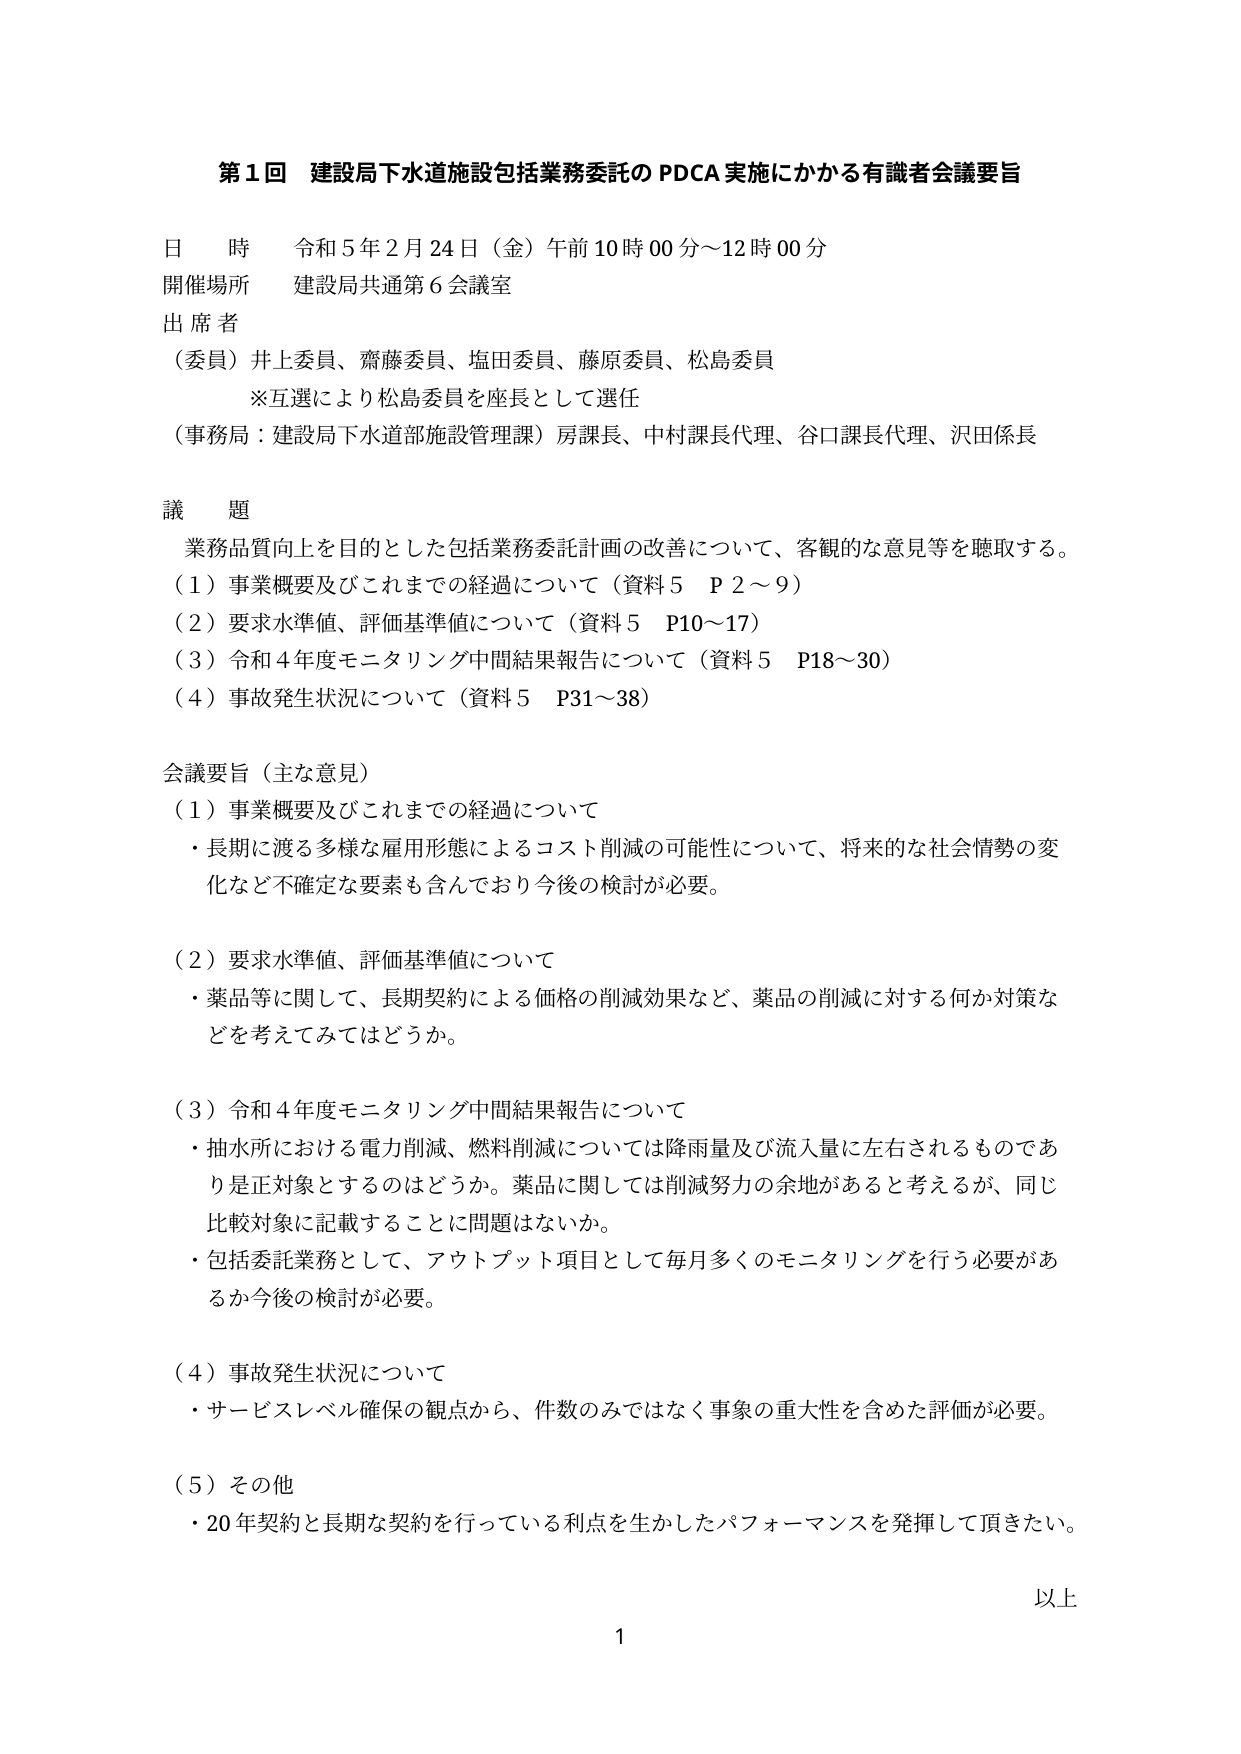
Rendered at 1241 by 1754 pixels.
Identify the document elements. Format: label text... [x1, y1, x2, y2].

text （３）令和４年度モニタリング中間結果報告について（資料５ P18～30） [162, 641, 1078, 678]
text ・長期に渡る多様な雇用形態によるコスト削減の可能性について、将来的な社会情勢の変化など不確定な要素も含んでおり今後の検討が必要。 [162, 828, 1078, 903]
text （事務局：建設局下水道部施設管理課）房課長、中村課長代理、谷口課長代理、沢田係長 [162, 416, 1078, 453]
text ・20年契約と長期な契約を行っている利点を生かしたパフォーマンスを発揮して頂きたい。 [162, 1503, 1078, 1541]
text ※互選により松島委員を座長として選任 [162, 378, 1078, 416]
text 第１回 建設局下水道施設包括業務委託のPDCA実施にかかる有識者会議要旨 [162, 153, 1078, 191]
text （２）要求水準値、評価基準値について（資料５ P10～17） [162, 603, 1078, 641]
text （１）事業概要及びこれまでの経過について [162, 791, 1078, 828]
text 以上 [162, 1578, 1078, 1616]
text ・サービスレベル確保の観点から、件数のみではなく事象の重大性を含めた評価が必要。 [162, 1391, 1078, 1428]
text 日 時 令和５年２月24日（金）午前10時00分～12時00分 [162, 228, 1078, 266]
text 業務品質向上を目的とした包括業務委託計画の改善について、客観的な意見等を聴取する。 [162, 528, 1078, 566]
text （５）その他 [162, 1466, 1078, 1503]
text 開催場所 建設局共通第６会議室 [162, 266, 1078, 303]
text ・抽水所における電力削減、燃料削減については降雨量及び流入量に左右されるものであり是正対象とするのはどうか。薬品に関しては削減努力の余地があると考えるが、同じ比較対象に記載することに問題はないか。 [162, 1128, 1078, 1241]
text （３）令和４年度モニタリング中間結果報告について [162, 1091, 1078, 1128]
text ・薬品等に関して、長期契約による価格の削減効果など、薬品の削減に対する何か対策などを考えてみてはどうか。 [162, 978, 1078, 1053]
text （４）事故発生状況について（資料５ P31～38） [162, 678, 1078, 716]
text 会議要旨（主な意見） [162, 753, 1078, 791]
text （委員）井上委員、齋藤委員、塩田委員、藤原委員、松島委員 [162, 341, 1078, 378]
text ・包括委託業務として、アウトプット項目として毎月多くのモニタリングを行う必要があるか今後の検討が必要。 [162, 1241, 1078, 1316]
text （４）事故発生状況について [162, 1353, 1078, 1391]
text 議 題 [162, 491, 1078, 528]
text （１）事業概要及びこれまでの経過について（資料５ P２～９） [162, 566, 1078, 603]
text （２）要求水準値、評価基準値について [162, 941, 1078, 978]
text 出 席 者 [162, 303, 1078, 341]
